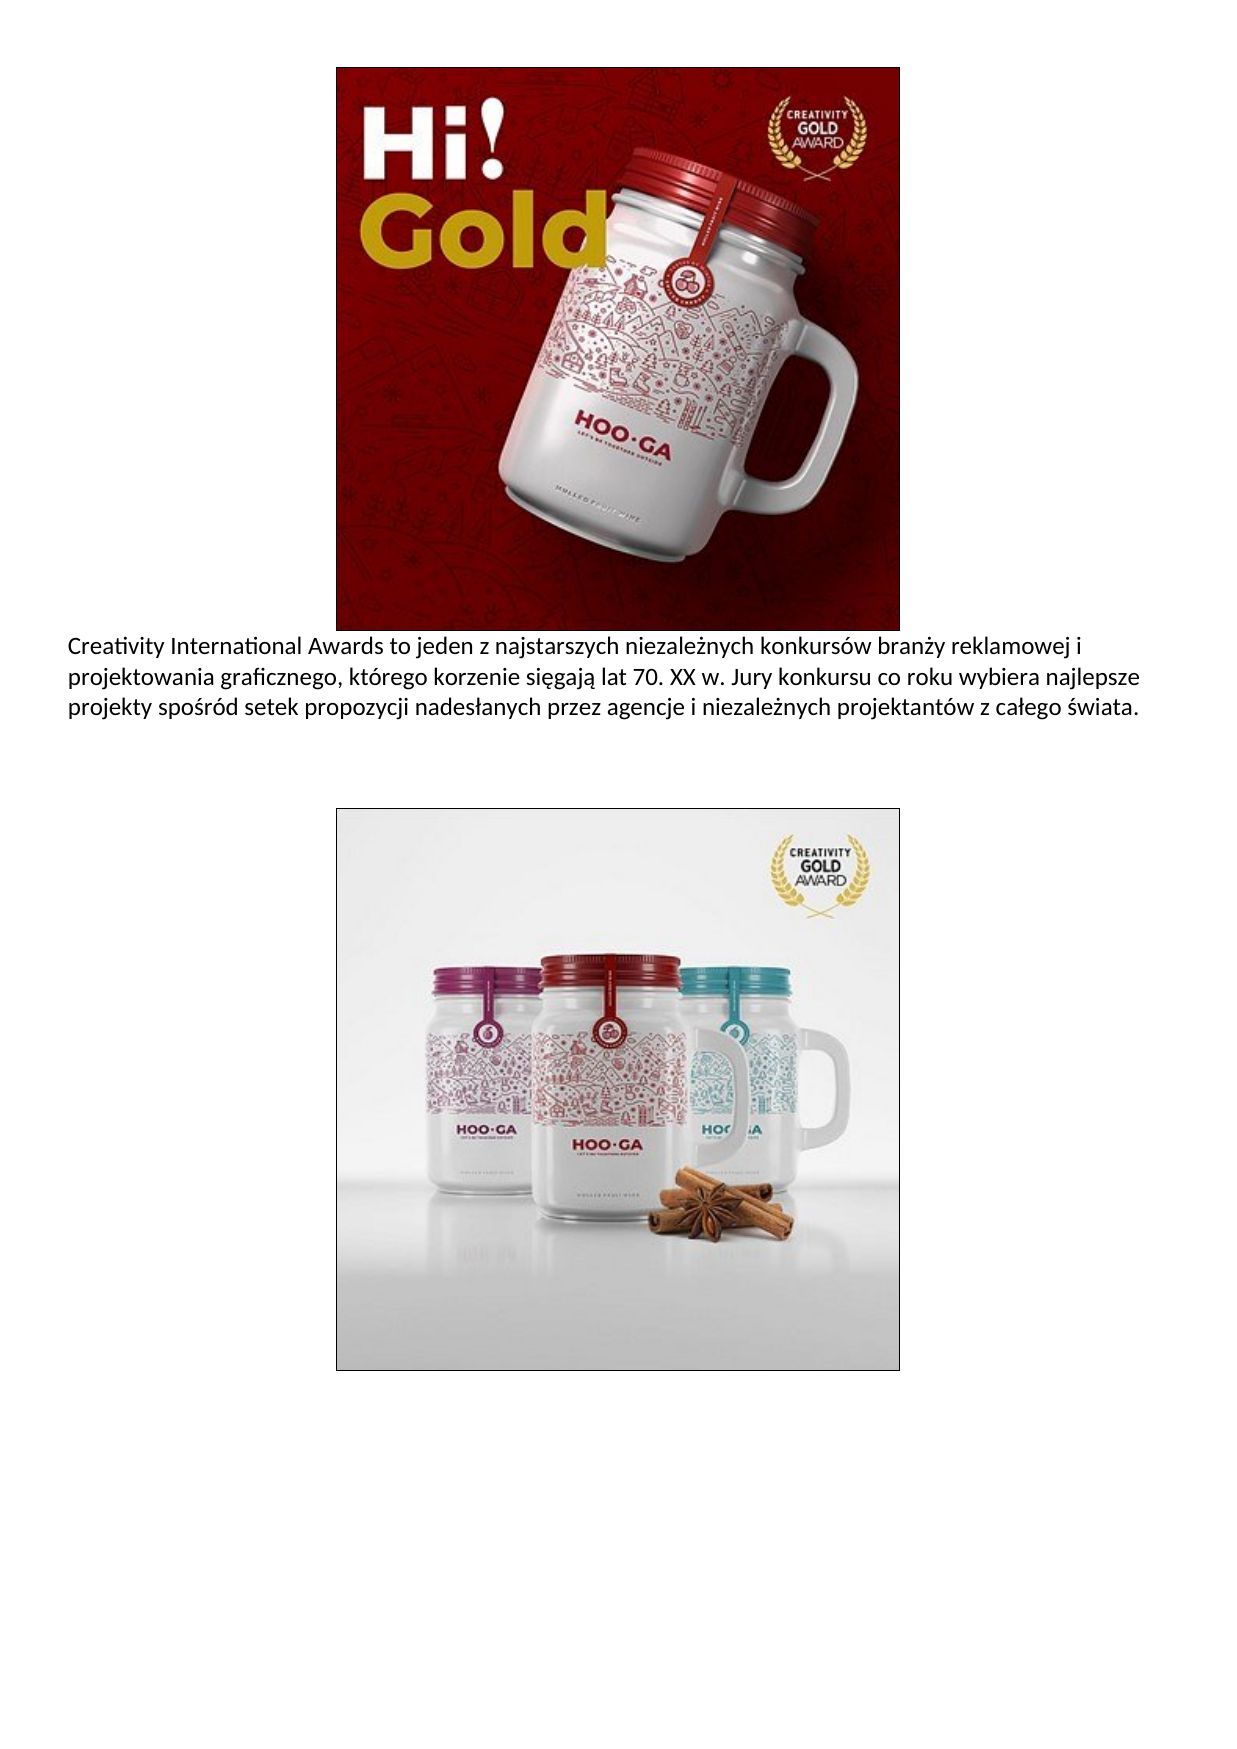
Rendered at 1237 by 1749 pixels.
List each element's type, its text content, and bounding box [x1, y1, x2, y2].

picture [337, 68, 899, 630]
text Creativity International Awards to jeden z najstarszych niezależnych konkursów branży reklamowej i projektowania graficznego, którego korzenie sięgają lat 70. XX w. Jury konkursu co roku wybiera najlepsze projekty spośród setek propozycji nadesłanych przez agencje i niezależnych projektantów z całego świata. [68, 630, 1169, 722]
picture [337, 809, 899, 1370]
